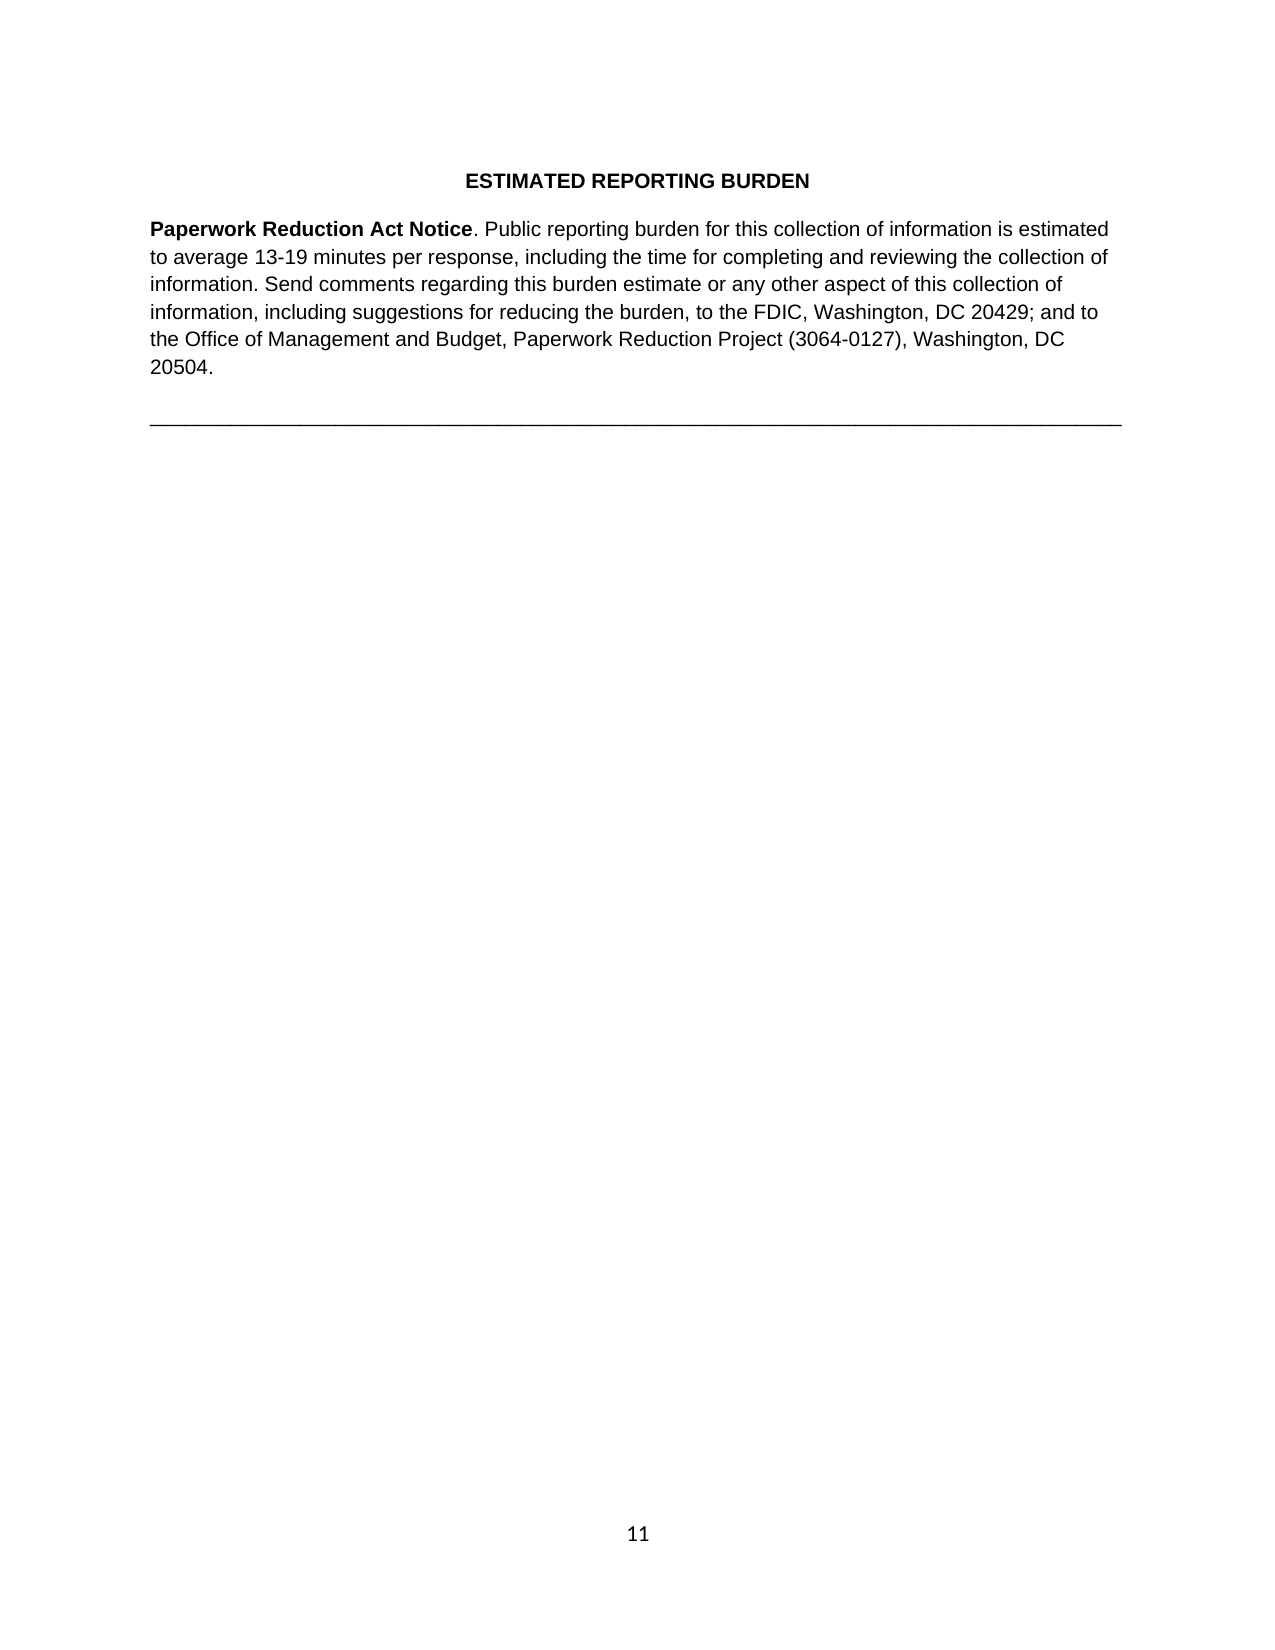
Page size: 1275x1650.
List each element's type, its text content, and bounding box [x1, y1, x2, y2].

text ESTIMATED REPORTING BURDEN [150, 169, 1125, 193]
text Paperwork Reduction Act Notice. Public reporting burden for this collection of information is estimated to average 13-19 minutes per response, including the time for completing and reviewing the collection of information. Send comments regarding this burden estimate or any other aspect of this collection of information, including suggestions for reducing the burden, to the FDIC, Washington, DC 20429; and to the Office of Management and Budget, Paperwork Reduction Project (3064-0127), Washington, DC 20504. [150, 217, 1125, 378]
text ____________________________________________________________________________________ [150, 403, 1125, 427]
